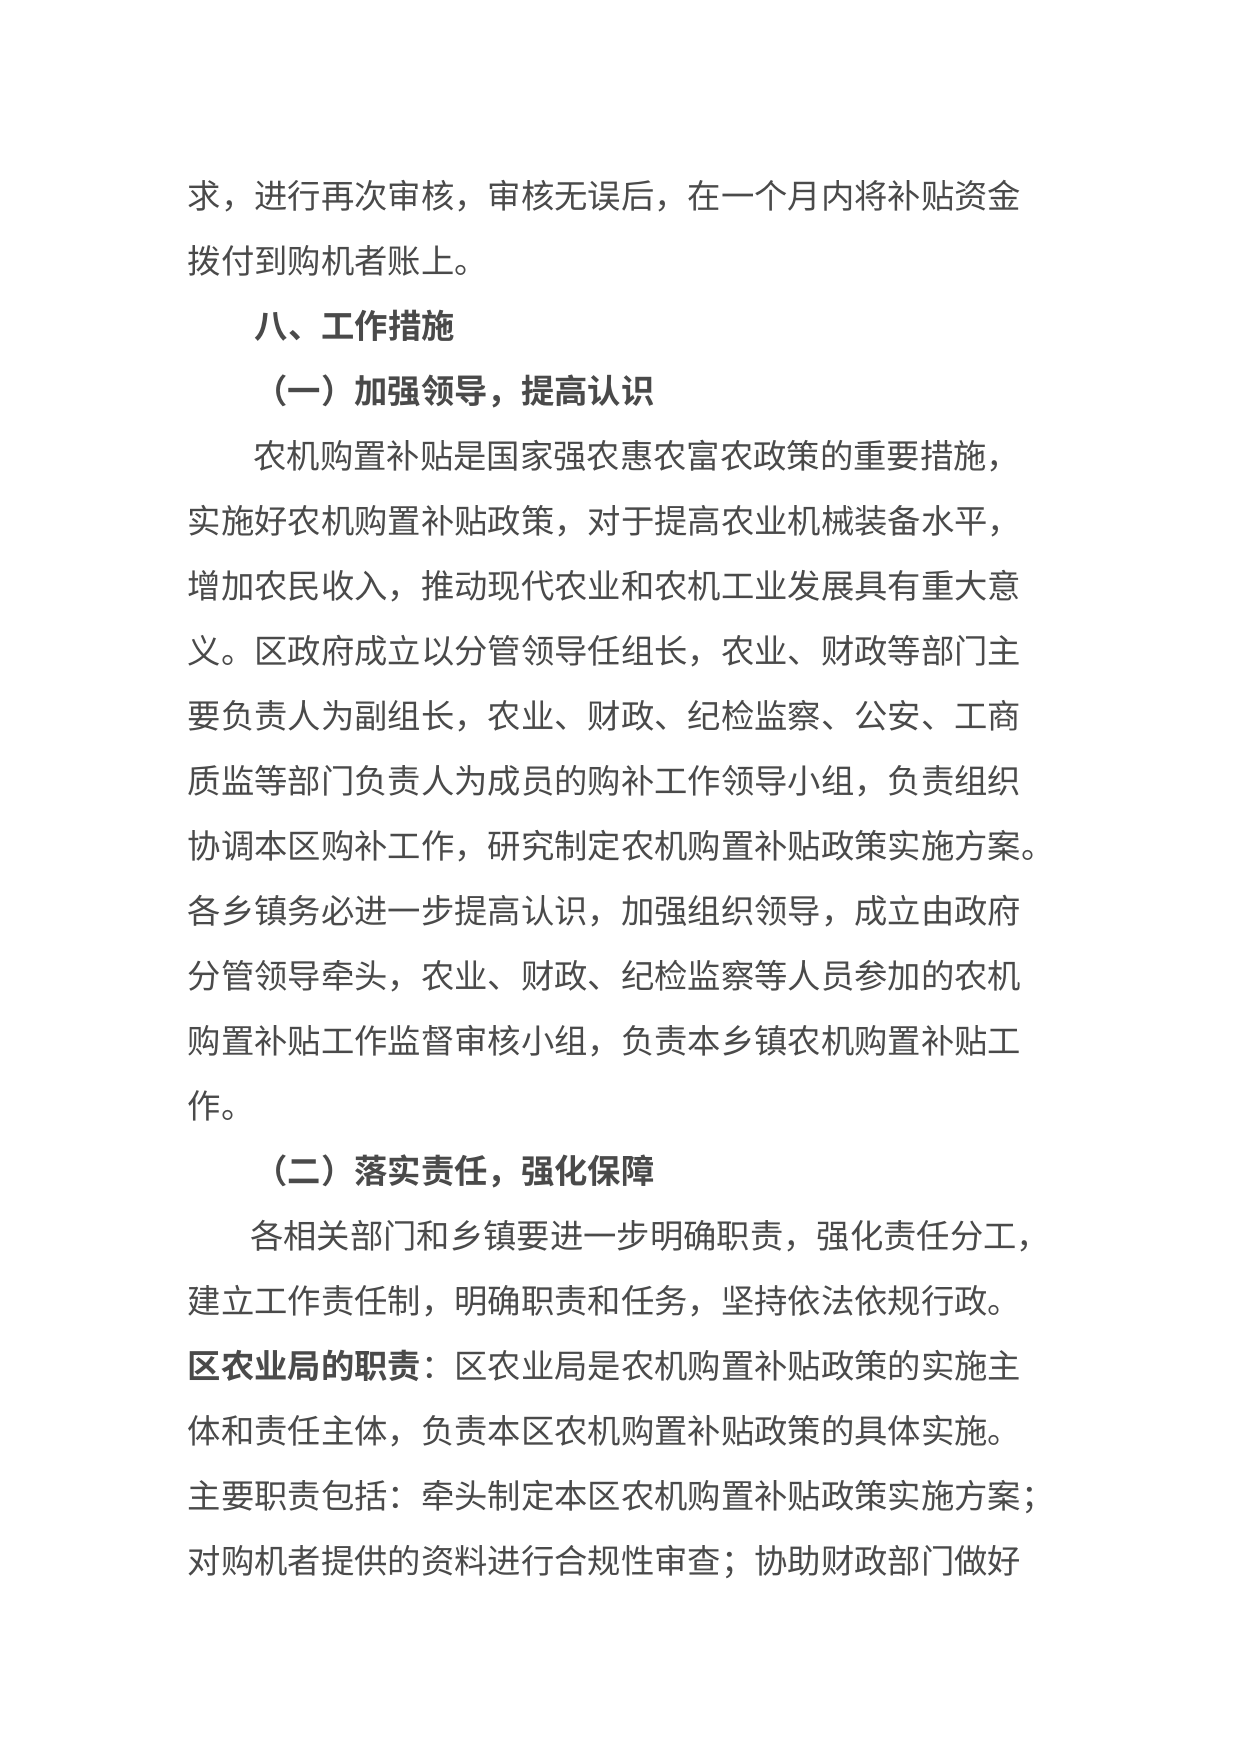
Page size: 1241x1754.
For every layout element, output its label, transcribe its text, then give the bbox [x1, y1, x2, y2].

text 农机购置补贴是国家强农惠农富农政策的重要措施，实施好农机购置补贴政策，对于提高农业机械装备水平，增加农民收入，推动现代农业和农机工业发展具有重大意义。区政府成立以分管领导任组长，农业、财政等部门主要负责人为副组长，农业、财政、纪检监察、公安、工商质监等部门负责人为成员的购补工作领导小组，负责组织协调本区购补工作，研究制定农机购置补贴政策实施方案。各乡镇务必进一步提高认识，加强组织领导，成立由政府分管领导牵头，农业、财政、纪检监察等人员参加的农机购置补贴工作监督审核小组，负责本乡镇农机购置补贴工作。 [187, 422, 1053, 1137]
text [187, 162, 1053, 292]
text （一）加强领导，提高认识 [187, 357, 1053, 422]
text （二）落实责任，强化保障 [187, 1137, 1053, 1202]
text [187, 1202, 1053, 1592]
text 八、工作措施 [187, 292, 1053, 357]
